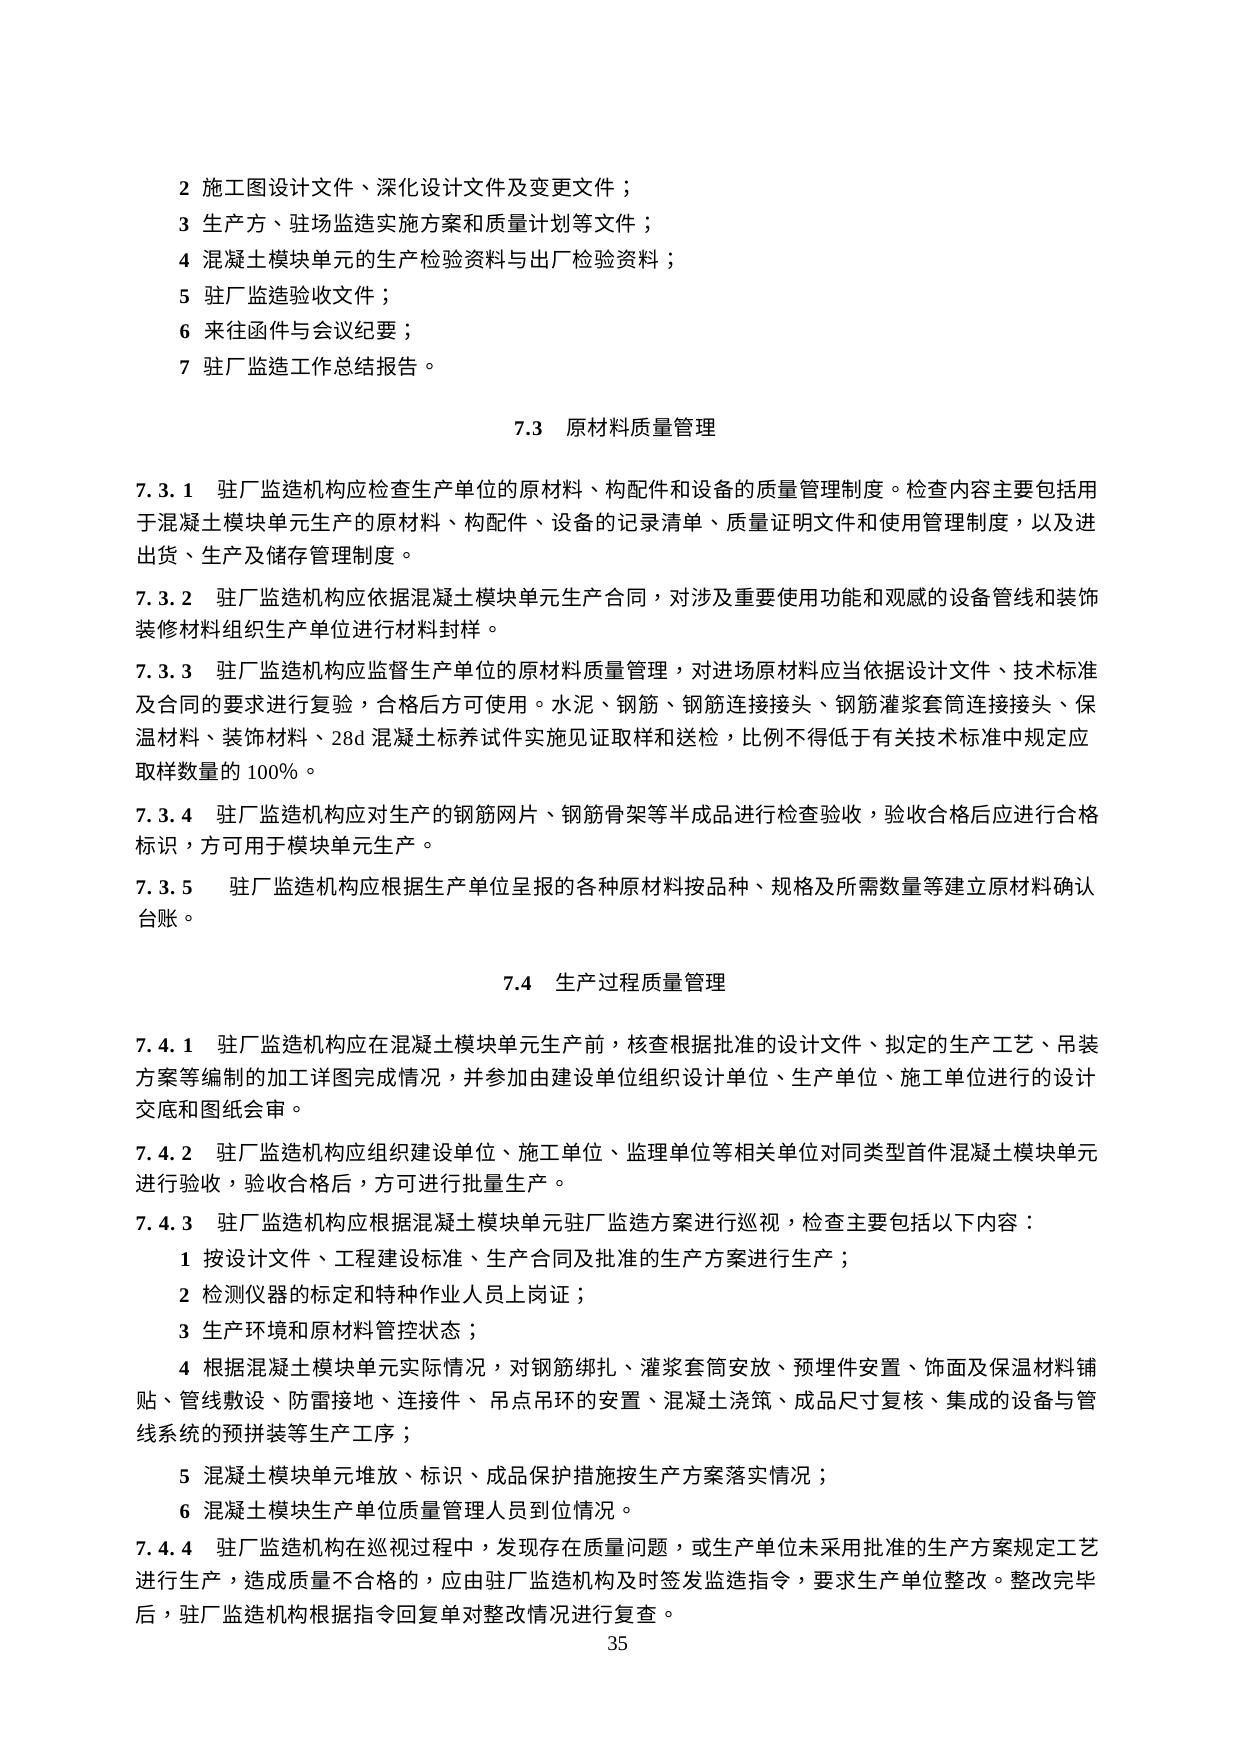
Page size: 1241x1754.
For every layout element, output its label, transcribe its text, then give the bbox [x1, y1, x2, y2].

text 3 生产环境和原材料管控状态； [179, 1317, 1099, 1344]
text 4 混凝土模块单元的生产检验资料与出厂检验资料； [179, 246, 1099, 273]
text 7. 3. 3 驻厂监造机构应监督生产单位的原材料质量管理，对进场原材料应当依据设计文件、技术标准 及合同的要求进行复验，合格后方可使用。水泥、钢筋、钢筋连接接头、钢筋灌浆套筒连接接头、保 温材料、装饰材料、28d 混凝土标养试件实施见证取样和送检，比例不得低于有关技术标准中规定应 取样数量的 100％。 [135, 656, 1099, 786]
text 7. 3. 5 驻厂监造机构应根据生产单位呈报的各种原材料按品种、规格及所需数量等建立原材料确认 台账。 [135, 872, 1097, 932]
text 7. 4. 2 驻厂监造机构应组织建设单位、施工单位、监理单位等相关单位对同类型首件混凝土模块单元 进行验收，验收合格后，方可进行批量生产。 [135, 1138, 1099, 1198]
text 5 驻厂监造验收文件； [179, 282, 1099, 309]
text 7. 4. 3 驻厂监造机构应根据混凝土模块单元驻厂监造方案进行巡视，检查主要包括以下内容： [135, 1209, 1099, 1236]
text 7 驻厂监造工作总结报告。 [179, 353, 1099, 380]
text 3 生产方、驻场监造实施方案和质量计划等文件； [179, 210, 1099, 237]
text 2 检测仪器的标定和特种作业人员上岗证； [179, 1281, 1099, 1308]
text 7. 4. 4 驻厂监造机构在巡视过程中，发现存在质量问题，或生产单位未采用批准的生产方案规定工艺 进行生产，造成质量不合格的，应由驻厂监造机构及时签发监造指令，要求生产单位整改。整改完毕 后，驻厂监造机构根据指令回复单对整改情况进行复查。 [135, 1533, 1099, 1628]
text 6 来往函件与会议纪要； [179, 318, 1099, 344]
text 7. 3. 4 驻厂监造机构应对生产的钢筋网片、钢筋骨架等半成品进行检查验收，验收合格后应进行合格 标识，方可用于模块单元生产。 [135, 800, 1099, 860]
text 6 混凝土模块生产单位质量管理人员到位情况。 [179, 1497, 1099, 1524]
text 1 按设计文件、工程建设标准、生产合同及批准的生产方案进行生产； [180, 1245, 1099, 1272]
text 7. 4. 1 驻厂监造机构应在混凝土模块单元生产前，核查根据批准的设计文件、拟定的生产工艺、吊装 方案等编制的加工详图完成情况，并参加由建设单位组织设计单位、生产单位、施工单位进行的设计 交底和图纸会审。 [135, 1030, 1099, 1124]
text 4 根据混凝土模块单元实际情况，对钢筋绑扎、灌浆套筒安放、预埋件安置、饰面及保温材料铺 贴、管线敷设、防雷接地、连接件、 吊点吊环的安置、混凝土浇筑、成品尺寸复核、集成的设备与管 线系统的预拼装等生产工序； [136, 1353, 1099, 1448]
text 5 混凝土模块单元堆放、标识、成品保护措施按生产方案落实情况； [179, 1462, 1099, 1489]
text 7.4 生产过程质量管理 [503, 969, 1099, 996]
text 7.3 原材料质量管理 [514, 414, 1099, 441]
text 7. 3. 2 驻厂监造机构应依据混凝土模块单元生产合同，对涉及重要使用功能和观感的设备管线和装饰 装修材料组织生产单位进行材料封样。 [135, 583, 1099, 643]
text 2 施工图设计文件、深化设计文件及变更文件； [179, 174, 1099, 201]
text 7. 3. 1 驻厂监造机构应检查生产单位的原材料、构配件和设备的质量管理制度。检查内容主要包括用 于混凝土模块单元生产的原材料、构配件、设备的记录清单、质量证明文件和使用管理制度，以及进 出货、生产及储存管理制度。 [135, 475, 1099, 570]
